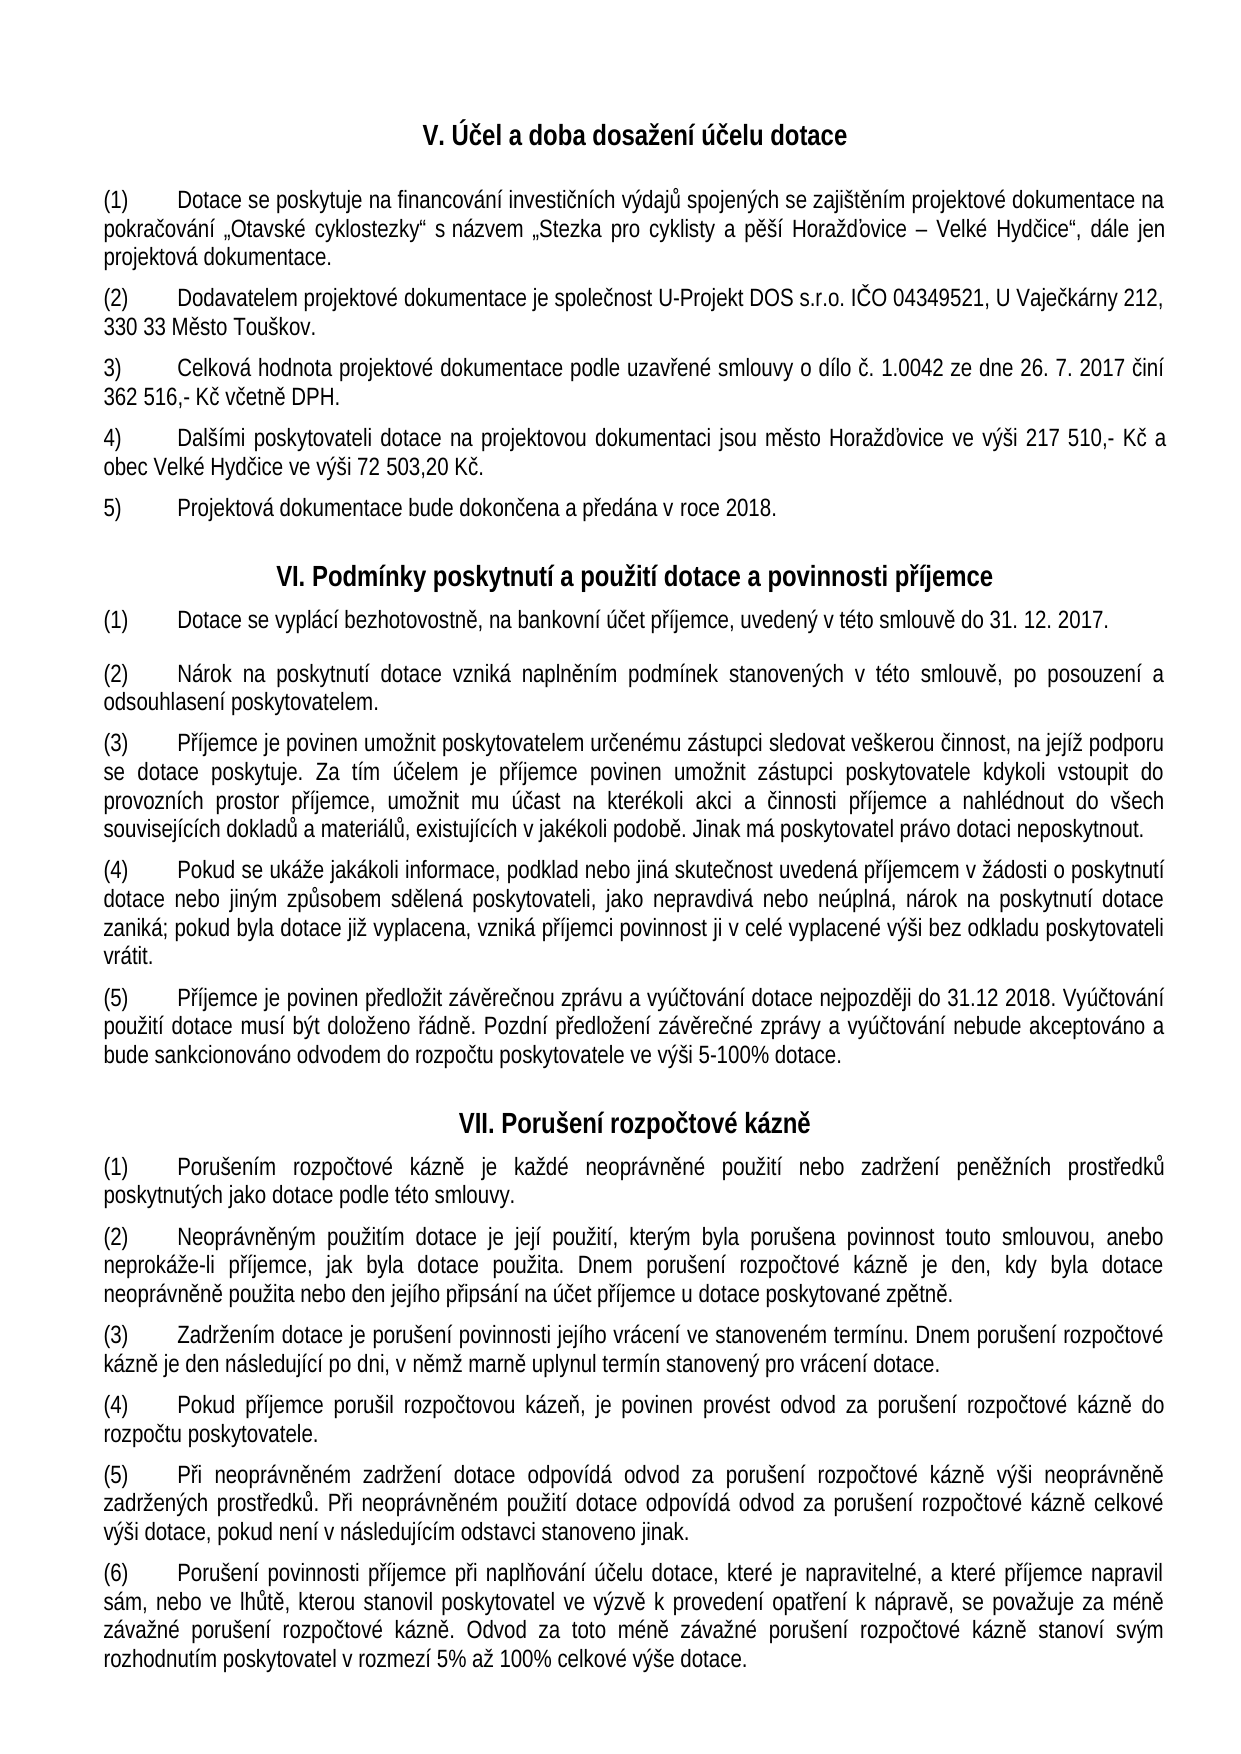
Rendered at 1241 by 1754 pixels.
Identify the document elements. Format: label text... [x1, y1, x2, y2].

text (5) Při neoprávněném zadržení dotace odpovídá odvod za porušení rozpočtové kázně výši neoprávněně zadržených prostředků. Při neoprávněném použití dotace odpovídá odvod za porušení rozpočtové kázně celkové výši dotace, pokud není v následujícím odstavci stanoveno jinak. [103, 1460, 1166, 1546]
list Projektová dokumentace bude dokončena a předána v roce 2018. [103, 493, 1166, 521]
text VI. Podmínky poskytnutí a použití dotace a povinnosti příjemce [103, 559, 1166, 592]
text VII. Porušení rozpočtové kázně [103, 1106, 1166, 1139]
text V. Účel a doba dosažení účelu dotace [103, 118, 1166, 152]
list Celková hodnota projektové dokumentace podle uzavřené smlouvy o dílo č. 1.0042 ze dne 26. 7. 2017 činí 362 516,- Kč včetně DPH. [103, 353, 1166, 411]
text (2) Dodavatelem projektové dokumentace je společnost U-Projekt DOS s.r.o. IČO 04349521, U Vaječkárny 212, 330 33 Město Touškov. [103, 283, 1166, 341]
text (3) Příjemce je povinen umožnit poskytovatelem určenému zástupci sledovat veškerou činnost, na jejíž podporu se dotace poskytuje. Za tím účelem je příjemce povinen umožnit zástupci poskytovatele kdykoli vstoupit do provozních prostor příjemce, umožnit mu účast na kterékoli akci a činnosti příjemce a nahlédnout do všech souvisejících dokladů a materiálů, existujících v jakékoli podobě. Jinak má poskytovatel právo dotaci neposkytnout. [103, 728, 1166, 843]
text (2) Neoprávněným použitím dotace je její použití, kterým byla porušena povinnost touto smlouvou, anebo neprokáže-li příjemce, jak byla dotace použita. Dnem porušení rozpočtové kázně je den, kdy byla dotace neoprávněně použita nebo den jejího připsání na účet příjemce u dotace poskytované zpětně. [103, 1222, 1166, 1308]
text (1) Porušením rozpočtové kázně je každé neoprávněné použití nebo zadržení peněžních prostředků poskytnutých jako dotace podle této smlouvy. [103, 1152, 1166, 1209]
text (5) Příjemce je povinen předložit závěrečnou zprávu a vyúčtování dotace nejpozději do 31.12 2018. Vyúčtování použití dotace musí být doloženo řádně. Pozdní předložení závěrečné zprávy a vyúčtování nebude akceptováno a bude sankcionováno odvodem do rozpočtu poskytovatele ve výši 5-100% dotace. [103, 982, 1166, 1068]
text (6) Porušení povinnosti příjemce při naplňování účelu dotace, které je napravitelné, a které příjemce napravil sám, nebo ve lhůtě, kterou stanovil poskytovatel ve výzvě k provedení opatření k nápravě, se považuje za méně závažné porušení rozpočtové kázně. Odvod za toto méně závažné porušení rozpočtové kázně stanoví svým rozhodnutím poskytovatel v rozmezí 5% až 100% celkové výše dotace. [103, 1558, 1166, 1673]
text (4) Pokud příjemce porušil rozpočtovou kázeň, je povinen provést odvod za porušení rozpočtové kázně do rozpočtu poskytovatele. [103, 1390, 1166, 1447]
text (3) Zadržením dotace je porušení povinnosti jejího vrácení ve stanoveném termínu. Dnem porušení rozpočtové kázně je den následující po dni, v němž marně uplynul termín stanovený pro vrácení dotace. [103, 1320, 1166, 1377]
text (4) Pokud se ukáže jakákoli informace, podklad nebo jiná skutečnost uvedená příjemcem v žádosti o poskytnutí dotace nebo jiným způsobem sdělená poskytovateli, jako nepravdivá nebo neúplná, nárok na poskytnutí dotace zaniká; pokud byla dotace již vyplacena, vzniká příjemci povinnost ji v celé vyplacené výši bez odkladu poskytovateli vrátit. [103, 855, 1166, 970]
text (1) Dotace se poskytuje na financování investičních výdajů spojených se zajištěním projektové dokumentace na pokračování „Otavské cyklostezky“ s názvem „Stezka pro cyklisty a pěší Horažďovice – Velké Hydčice“, dále jen projektová dokumentace. [103, 185, 1166, 271]
text (1) Dotace se vyplácí bezhotovostně, na bankovní účet příjemce, uvedený v této smlouvě do 31. 12. 2017. [103, 605, 1166, 633]
text (2) Nárok na poskytnutí dotace vzniká naplněním podmínek stanovených v této smlouvě, po posouzení a odsouhlasení poskytovatelem. [103, 658, 1166, 716]
list Dalšími poskytovateli dotace na projektovou dokumentaci jsou město Horažďovice ve výši 217 510,- Kč a obec Velké Hydčice ve výši 72 503,20 Kč. [103, 423, 1166, 480]
